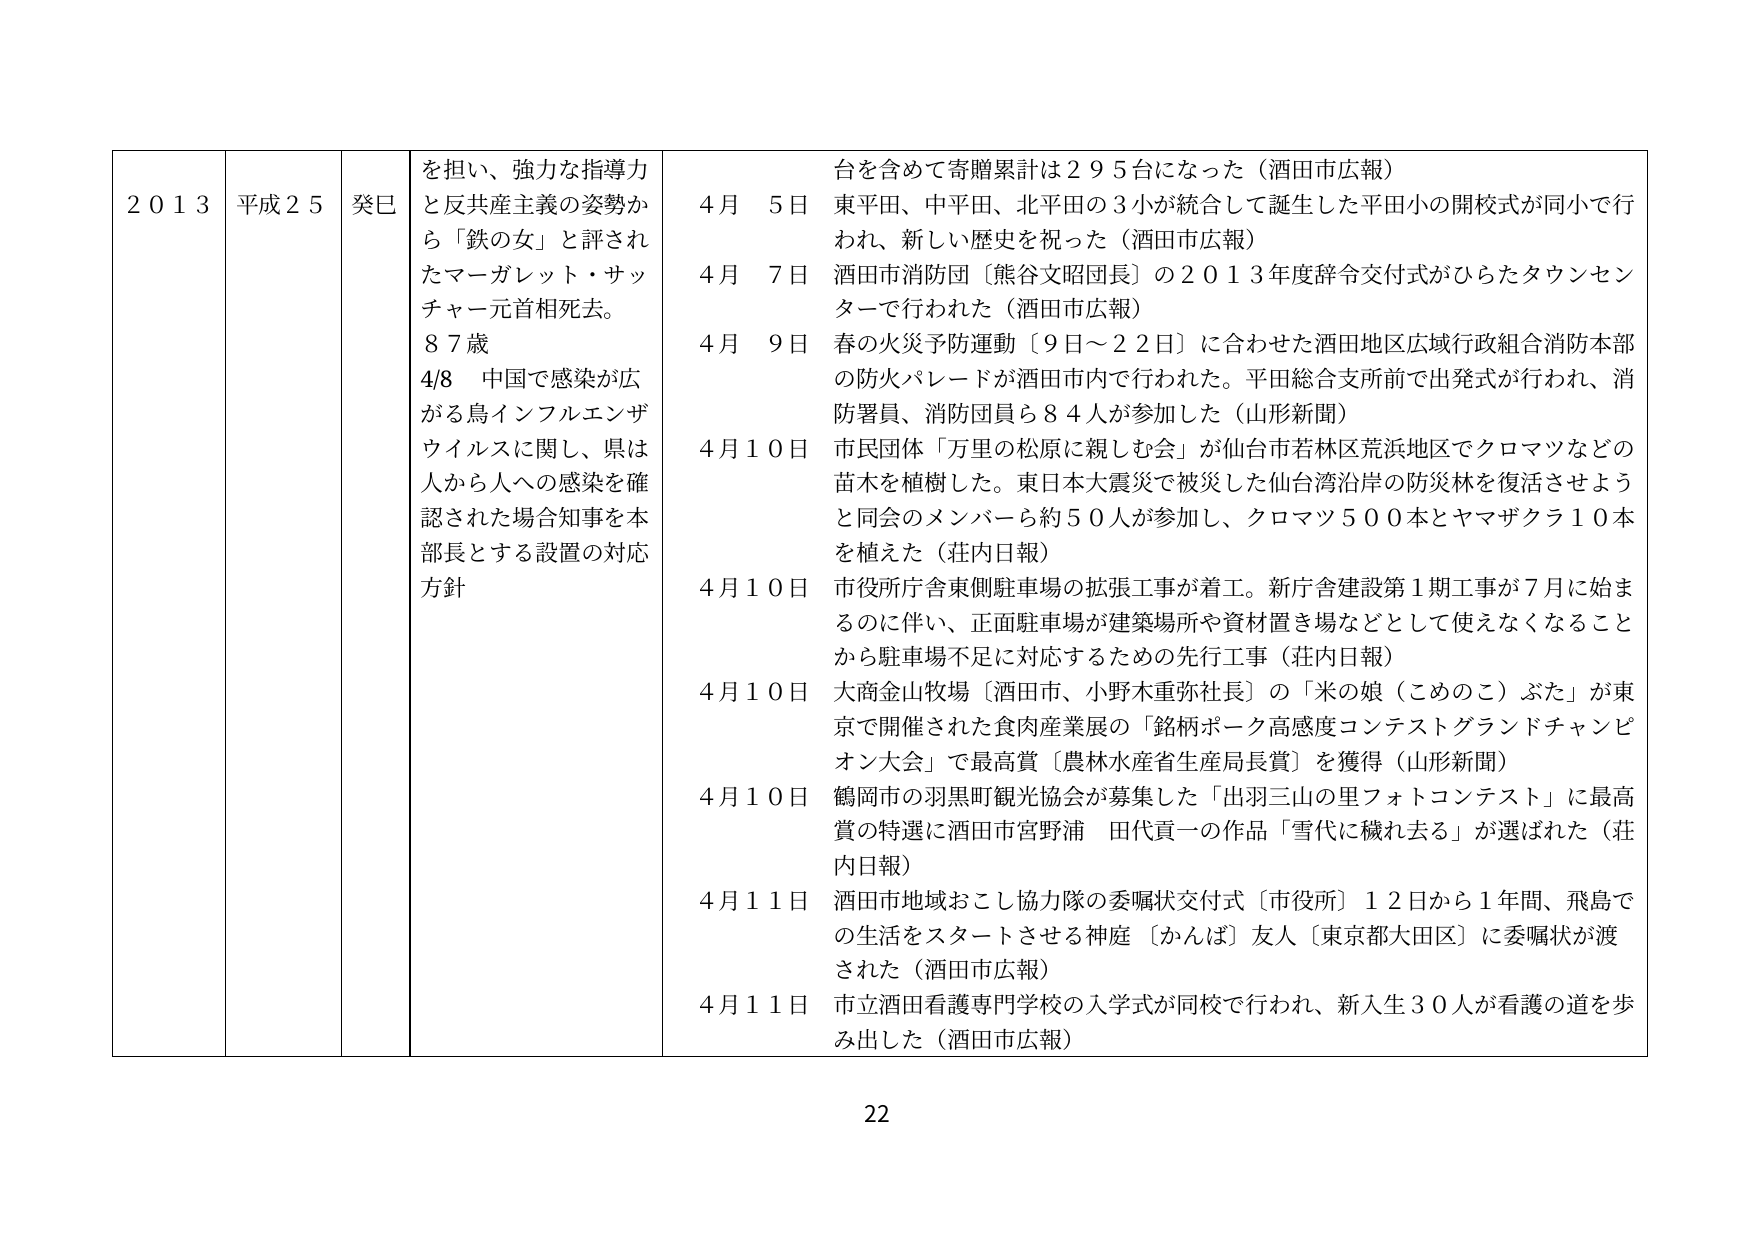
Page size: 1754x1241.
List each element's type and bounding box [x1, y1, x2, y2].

table_cell [411, 151, 662, 1056]
table_cell [113, 151, 225, 1056]
table_cell [226, 151, 341, 1056]
table_cell [342, 151, 409, 1056]
table_cell [663, 151, 1647, 1056]
